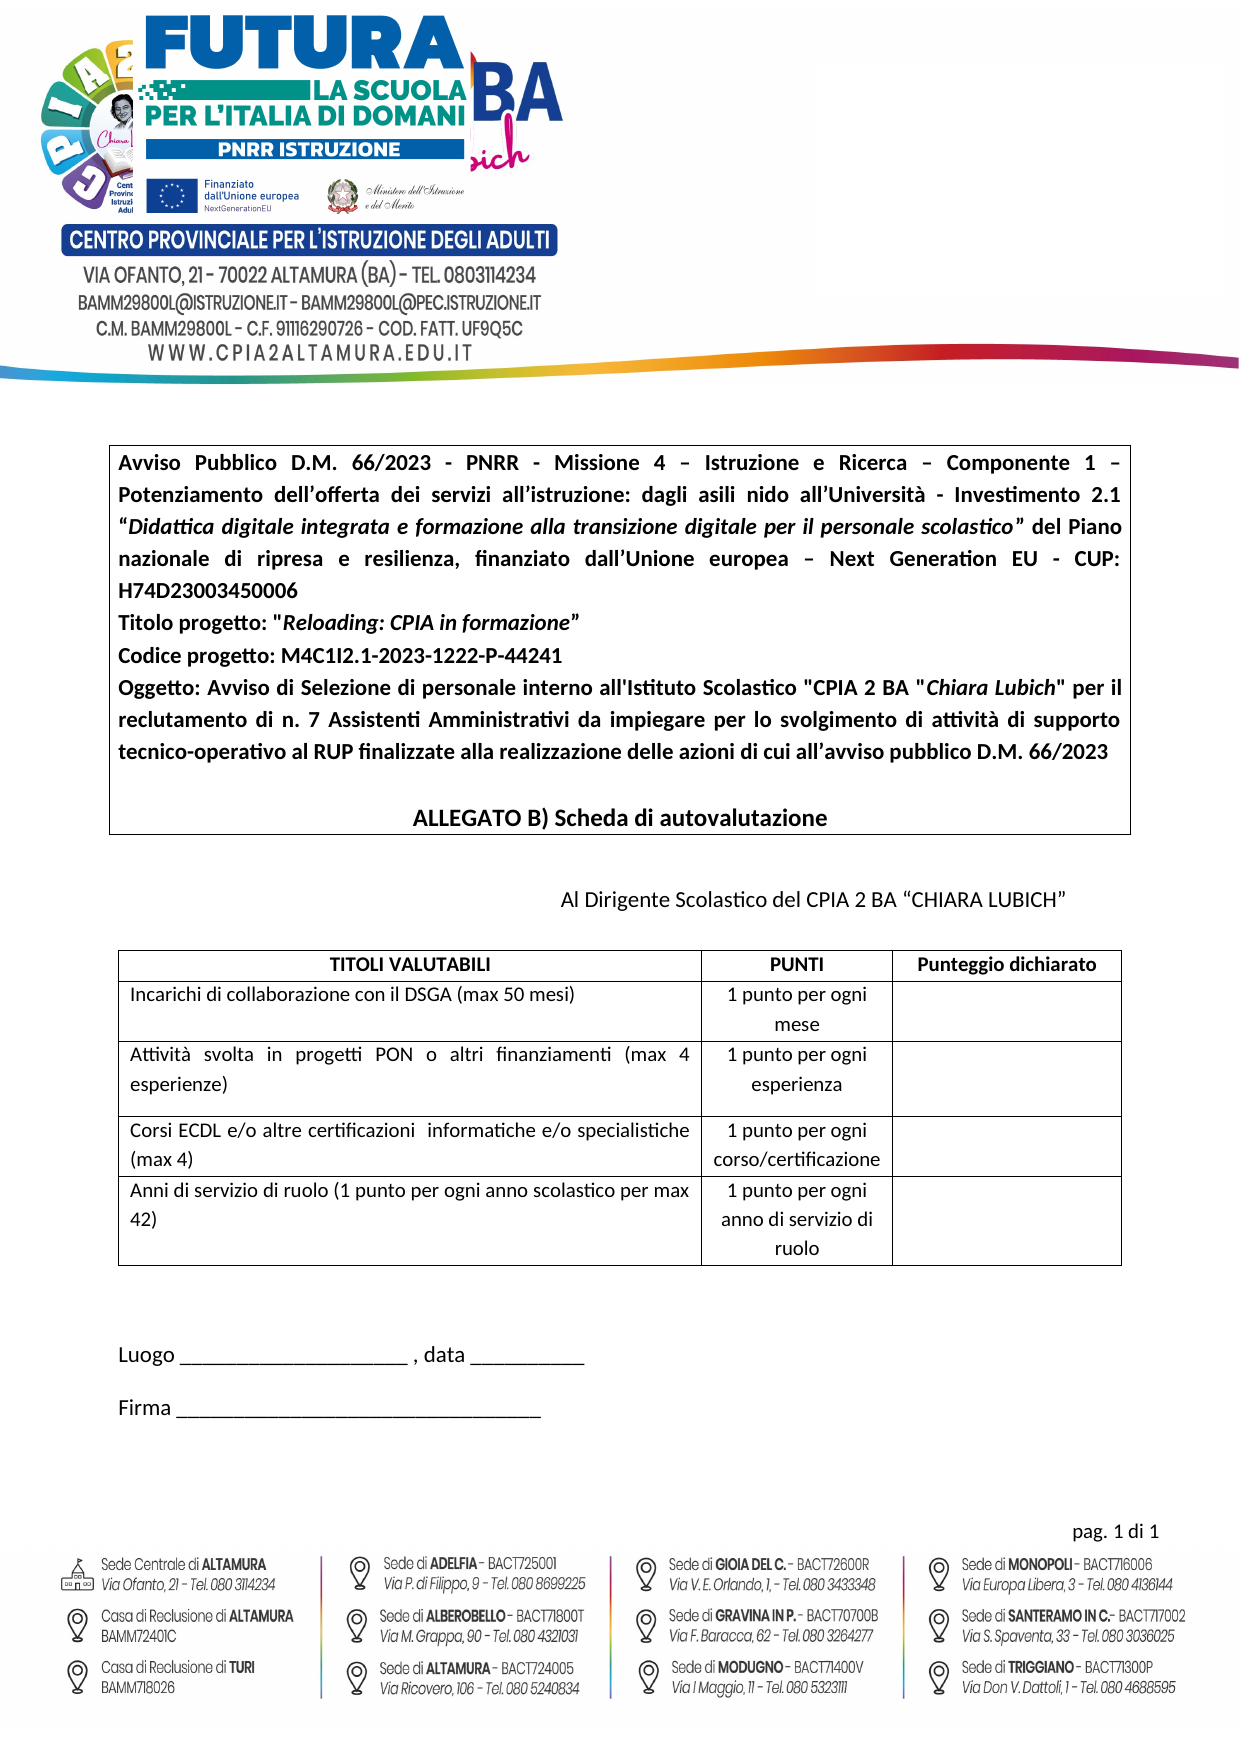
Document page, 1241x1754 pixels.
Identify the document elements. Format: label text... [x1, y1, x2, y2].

table_cell 1 punto per ogni anno di servizio di ruolo [702, 1177, 892, 1265]
text Oggetto: Avviso di Selezione di personale interno all'Istituto Scolastico "CPIA 2 BA "Chiara Lubich" per il reclutamento di n. 7 Assistenti Amministrativi da impiegare per lo svolgimento di attività di supporto tecnico-operativo al RUP finalizzate alla realizzazione delle azioni di cui all’avviso pubblico D.M. 66/2023 [110, 670, 1130, 765]
table_header PUNTI [702, 951, 892, 981]
table_cell 1 punto per ogni esperienza [702, 1042, 892, 1116]
table_cell Attività svolta in progetti PON o altri finanziamenti (max 4 esperienze) [119, 1042, 701, 1116]
table_cell 1 punto per ogni mese [702, 982, 892, 1041]
table_header TITOLI VALUTABILI [119, 951, 701, 981]
table_cell [893, 1042, 1121, 1116]
table_cell [893, 1117, 1121, 1176]
table_cell [893, 982, 1121, 1041]
table_cell Corsi ECDL e/o altre certificazioni informatiche e/o specialistiche (max 4) [119, 1117, 701, 1176]
table_cell Incarichi di collaborazione con il DSGA (max 50 mesi) [119, 982, 701, 1041]
picture [0, 1545, 1241, 1730]
text Codice progetto: M4C1I2.1-2023-1222-P-44241 [110, 638, 1130, 669]
table_cell Anni di servizio di ruolo (1 punto per ogni anno scolastico per max 42) [119, 1177, 701, 1265]
text Avviso Pubblico D.M. 66/2023 - PNRR - Missione 4 – Istruzione e Ricerca – Componente 1 – Potenziamento dell’offerta dei servizi all’istruzione: dagli asili nido all’Università - Investimento 2.1 “Didattica digitale integrata e formazione alla transizione digitale per il personale scolastico” del Piano nazionale di ripresa e resilienza, finanziato dall’Unione europea – Next Generation EU - CUP: H74D23003450006 [110, 446, 1130, 604]
text Titolo progetto: "Reloading: CPIA in formazione” [110, 605, 1130, 637]
text Luogo ____________________ , data __________ [118, 1340, 1122, 1368]
text Al Dirigente Scolastico del CPIA 2 BA “CHIARA LUBICH” [487, 886, 1122, 913]
table_cell [893, 1177, 1121, 1265]
picture [0, 6, 1239, 385]
text Firma ________________________________ [118, 1393, 1122, 1421]
text ALLEGATO B) Scheda di autovalutazione [110, 798, 1130, 834]
table_cell 1 punto per ogni corso/certificazione [702, 1117, 892, 1176]
table_header Punteggio dichiarato [893, 951, 1121, 981]
